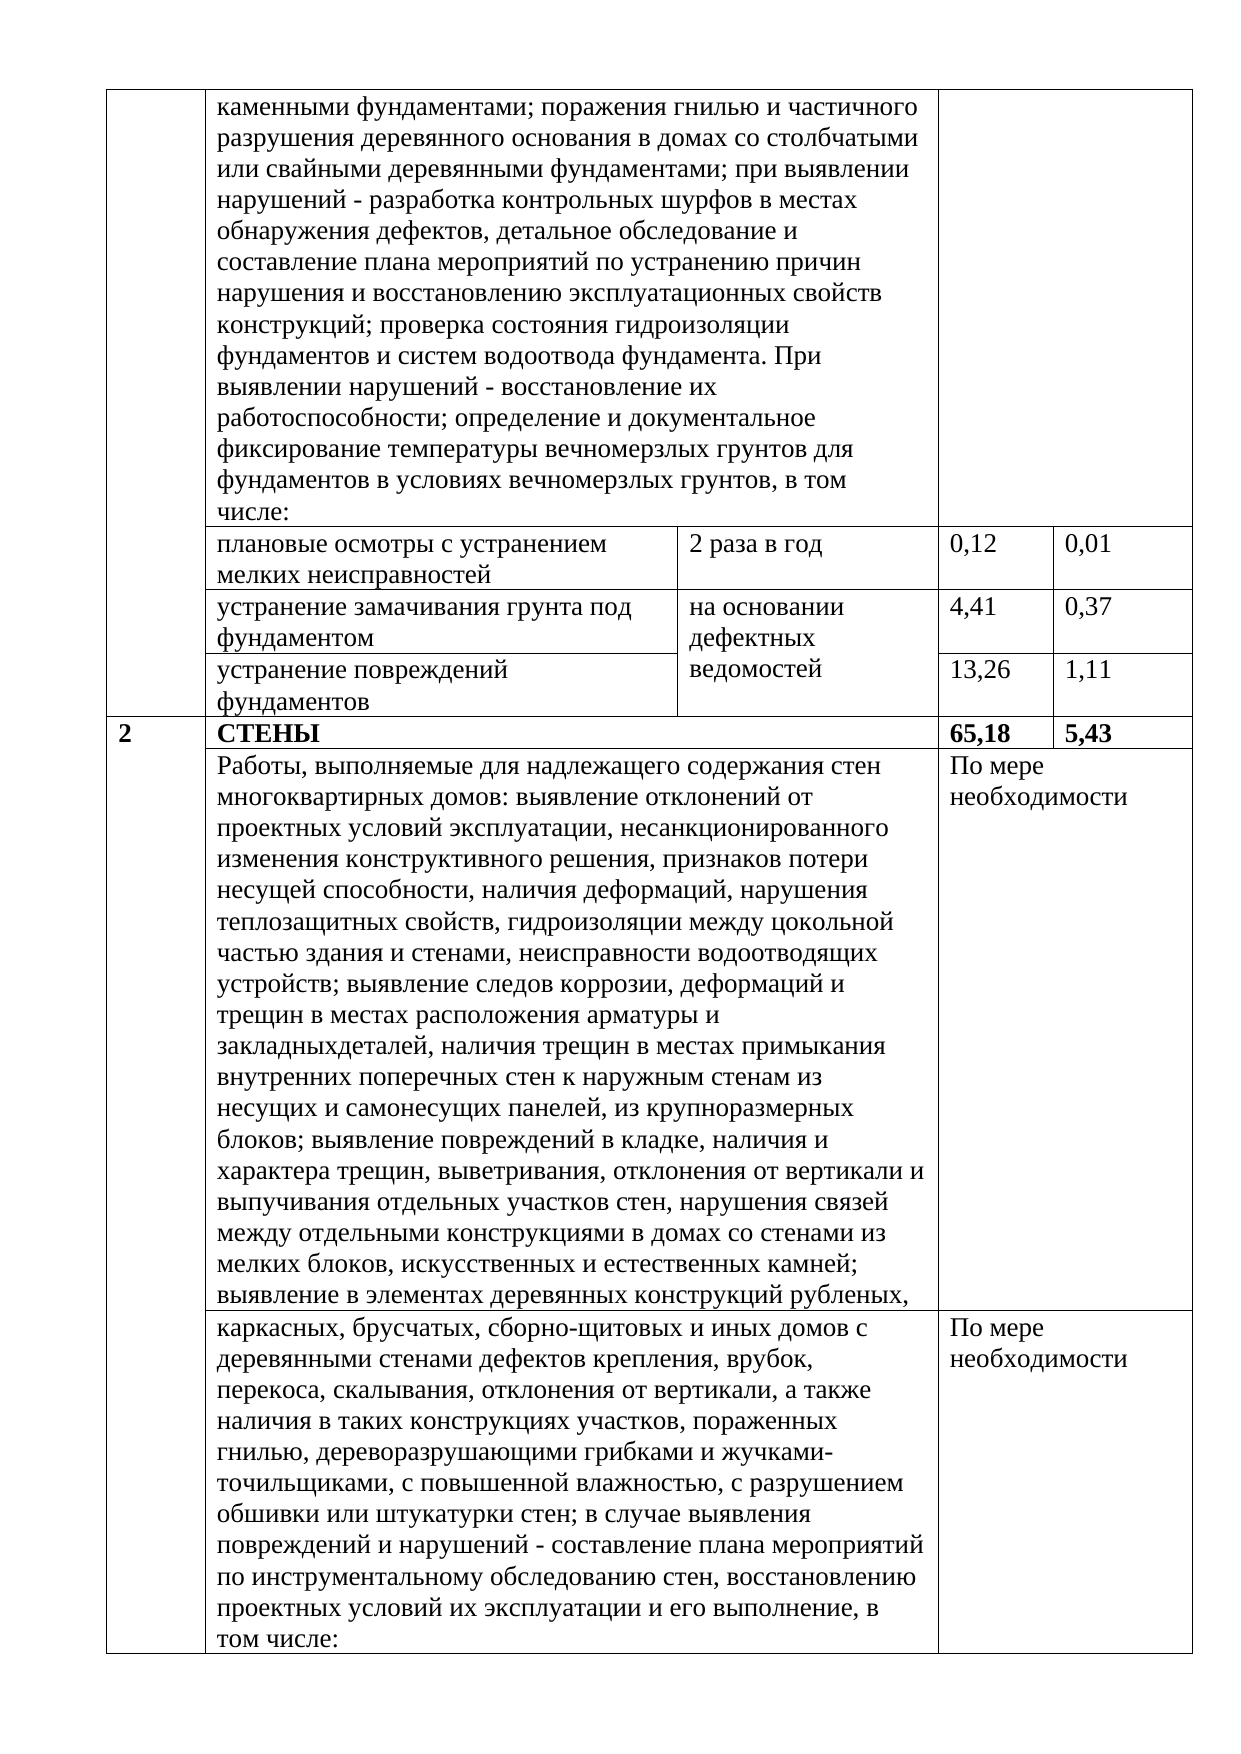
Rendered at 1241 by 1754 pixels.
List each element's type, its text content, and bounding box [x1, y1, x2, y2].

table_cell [939, 90, 1192, 526]
table_cell 2 раза в год [678, 527, 938, 589]
table_cell 1,11 [1054, 654, 1192, 716]
table_cell устранение замачивания грунта под фундаментом [206, 590, 677, 652]
table_cell Работы, выполняемые для надлежащего содержания стен многоквартирных домов: выявление отклонений от проектных условий эксплуатации, несанкционированного изменения конструктивного решения, признаков потери несущей способности, наличия деформаций, нарушения теплозащитных свойств, гидроизоляции между цокольной частью здания и стенами, неисправности водоотводящих устройств; выявление следов коррозии, деформаций и трещин в местах расположения арматуры и закладныхдеталей, наличия трещин в местах примыкания внутренних поперечных стен к наружным стенам из несущих и самонесущих панелей, из крупноразмерных блоков; выявление повреждений в кладке, наличия и характера трещин, выветривания, отклонения от вертикали и выпучивания отдельных участков стен, нарушения связей между отдельными конструкциями в домах со стенами из мелких блоков, искусственных и естественных камней; выявление в элементах деревянных конструкций рубленых, [206, 749, 938, 1309]
table_cell на основании дефектных ведомостей [678, 590, 938, 716]
table_cell 0,12 [939, 527, 1053, 589]
table_cell 65,18 [939, 717, 1053, 748]
table_cell 0,37 [1054, 590, 1192, 652]
table_cell По мере необходимости [939, 1311, 1192, 1653]
table_cell плановые осмотры с устранением мелких неисправностей [206, 527, 677, 589]
table_cell 5,43 [1054, 717, 1192, 748]
table_cell 4,41 [939, 590, 1053, 652]
table_cell СТЕНЫ [206, 717, 938, 748]
table_cell 2 [107, 717, 205, 1653]
table_cell устранение повреждений фундаментов [206, 654, 677, 716]
table_cell каркасных, брусчатых, сборно-щитовых и иных домов с деревянными стенами дефектов крепления, врубок, перекоса, скалывания, отклонения от вертикали, а также наличия в таких конструкциях участков, пораженных гнилью, дереворазрушающими грибками и жучками-точильщиками, с повышенной влажностью, с разрушением обшивки или штукатурки стен; в случае выявления повреждений и нарушений - составление плана мероприятий по инструментальному обследованию стен, восстановлению проектных условий их эксплуатации и его выполнение, в том числе: [206, 1311, 938, 1653]
table_cell По мере необходимости [939, 749, 1192, 1309]
table_cell 13,26 [939, 654, 1053, 716]
table_cell 0,01 [1054, 527, 1192, 589]
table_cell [206, 90, 938, 526]
